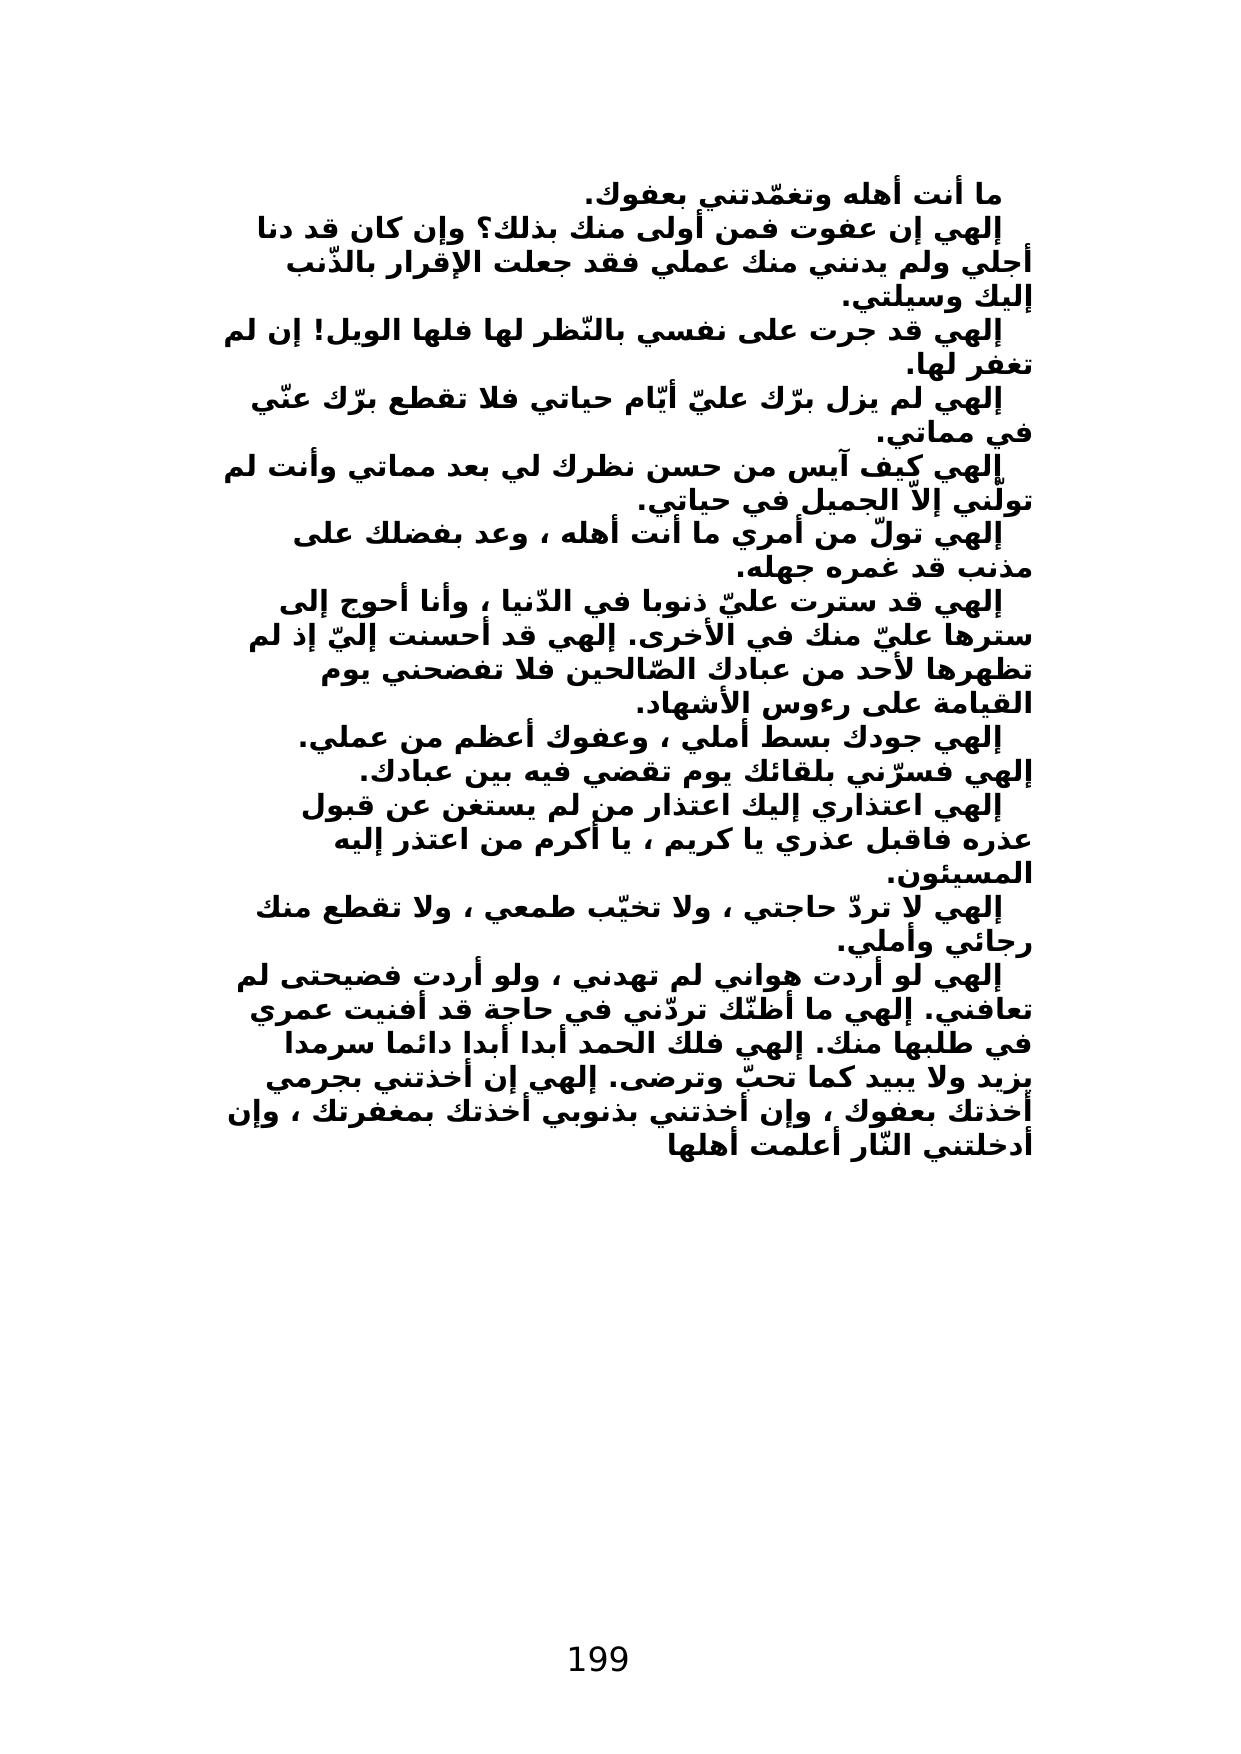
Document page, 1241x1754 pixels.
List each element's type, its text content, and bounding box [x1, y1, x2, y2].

text إلهي إن عفوت فمن أولى منك بذلك؟ وإن كان قد دنا أجلي ولم يدنني منك عملي فقد جعلت الإقرار بالذّنب إليك وسيلتي. [222, 211, 1033, 313]
text إلهي اعتذاري إليك اعتذار من لم يستغن عن قبول عذره فاقبل عذري يا كريم ، يا أكرم من اعتذر إليه المسيئون. [222, 788, 1033, 890]
text إلهي قد سترت عليّ ذنوبا في الدّنيا ، وأنا أحوج إلى سترها عليّ منك في الأخرى. إلهي قد أحسنت إليّ إذ لم تظهرها لأحد من عبادك الصّالحين فلا تفضحني يوم القيامة على رءوس الأشهاد. [222, 585, 1033, 721]
text إلهي كيف آيس من حسن نظرك لي بعد مماتي وأنت لم تولّني إلاّ الجميل في حياتي. [222, 449, 1033, 517]
text إلهي جودك بسط أملي ، وعفوك أعظم من عملي. إلهي فسرّني بلقائك يوم تقضي فيه بين عبادك. [222, 721, 1033, 788]
text إلهي تولّ من أمري ما أنت أهله ، وعد بفضلك على مذنب قد غمره جهله. [222, 517, 1033, 585]
text إلهي لو أردت هواني لم تهدني ، ولو أردت فضيحتى لم تعافني. إلهي ما أظنّك تردّني في حاجة قد أفنيت عمري في طلبها منك. إلهي فلك الحمد أبدا أبدا دائما سرمدا يزيد ولا يبيد كما تحبّ وترضى. إلهي إن أخذتني بجرمي أخذتك بعفوك ، وإن أخذتني بذنوبي أخذتك بمغفرتك ، وإن أدخلتني النّار أعلمت أهلها [222, 958, 1033, 1162]
text ما أنت أهله وتغمّدتني بعفوك. [222, 177, 1033, 211]
text إلهي لم يزل برّك عليّ أيّام حياتي فلا تقطع برّك عنّي في مماتي. [222, 381, 1033, 449]
text إلهي قد جرت على نفسي بالنّظر لها فلها الويل! إن لم تغفر لها. [222, 313, 1033, 381]
text إلهي لا تردّ حاجتي ، ولا تخيّب طمعي ، ولا تقطع منك رجائي وأملي. [222, 890, 1033, 958]
